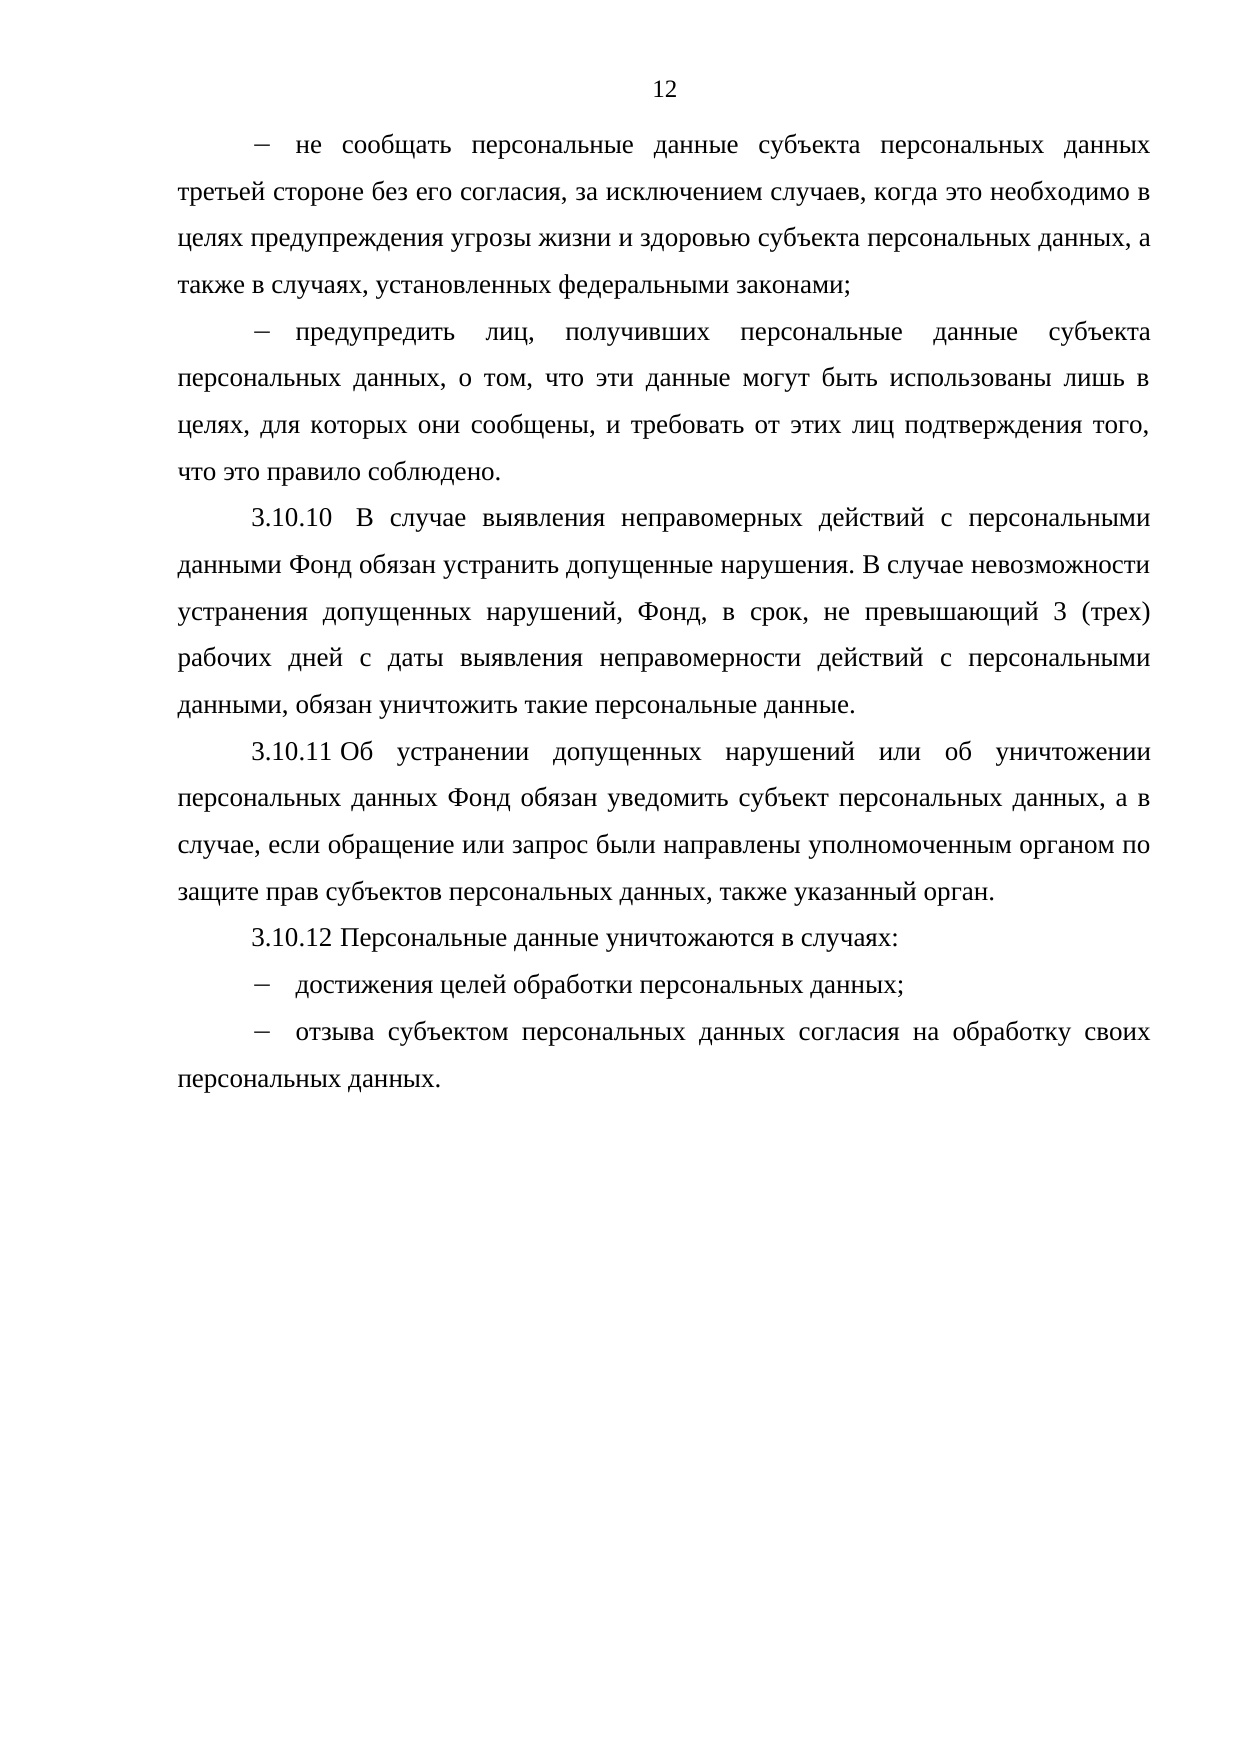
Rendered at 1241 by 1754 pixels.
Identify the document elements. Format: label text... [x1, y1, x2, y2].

list отзыва субъектом персональных данных согласия на обработку своих персональных данных. [177, 1015, 1152, 1093]
list Персональные данные уничтожаются в случаях: [177, 921, 1152, 953]
list предупредить лиц, получивших персональные данные субъекта персональных данных, о том, что эти данные могут быть использованы лишь в целях, для которых они сообщены, и требовать от этих лиц подтверждения того, что это правило соблюдено. [177, 315, 1152, 486]
list В случае выявления неправомерных действий с персональными данными Фонд обязан устранить допущенные нарушения. В случае невозможности устранения допущенных нарушений, Фонд, в срок, не превышающий 3 (трех) рабочих дней с даты выявления неправомерности действий с персональными данными, обязан уничтожить такие персональные данные. [177, 501, 1152, 719]
list достижения целей обработки персональных данных; [177, 968, 1152, 999]
list не сообщать персональные данные субъекта персональных данных третьей стороне без его согласия, за исключением случаев, когда это необходимо в целях предупреждения угрозы жизни и здоровью субъекта персональных данных, а также в случаях, установленных федеральными законами; [177, 128, 1152, 299]
list Об устранении допущенных нарушений или об уничтожении персональных данных Фонд обязан уведомить субъект персональных данных, а в случае, если обращение или запрос были направлены уполномоченным органом по защите прав субъектов персональных данных, также указанный орган. [177, 735, 1152, 906]
